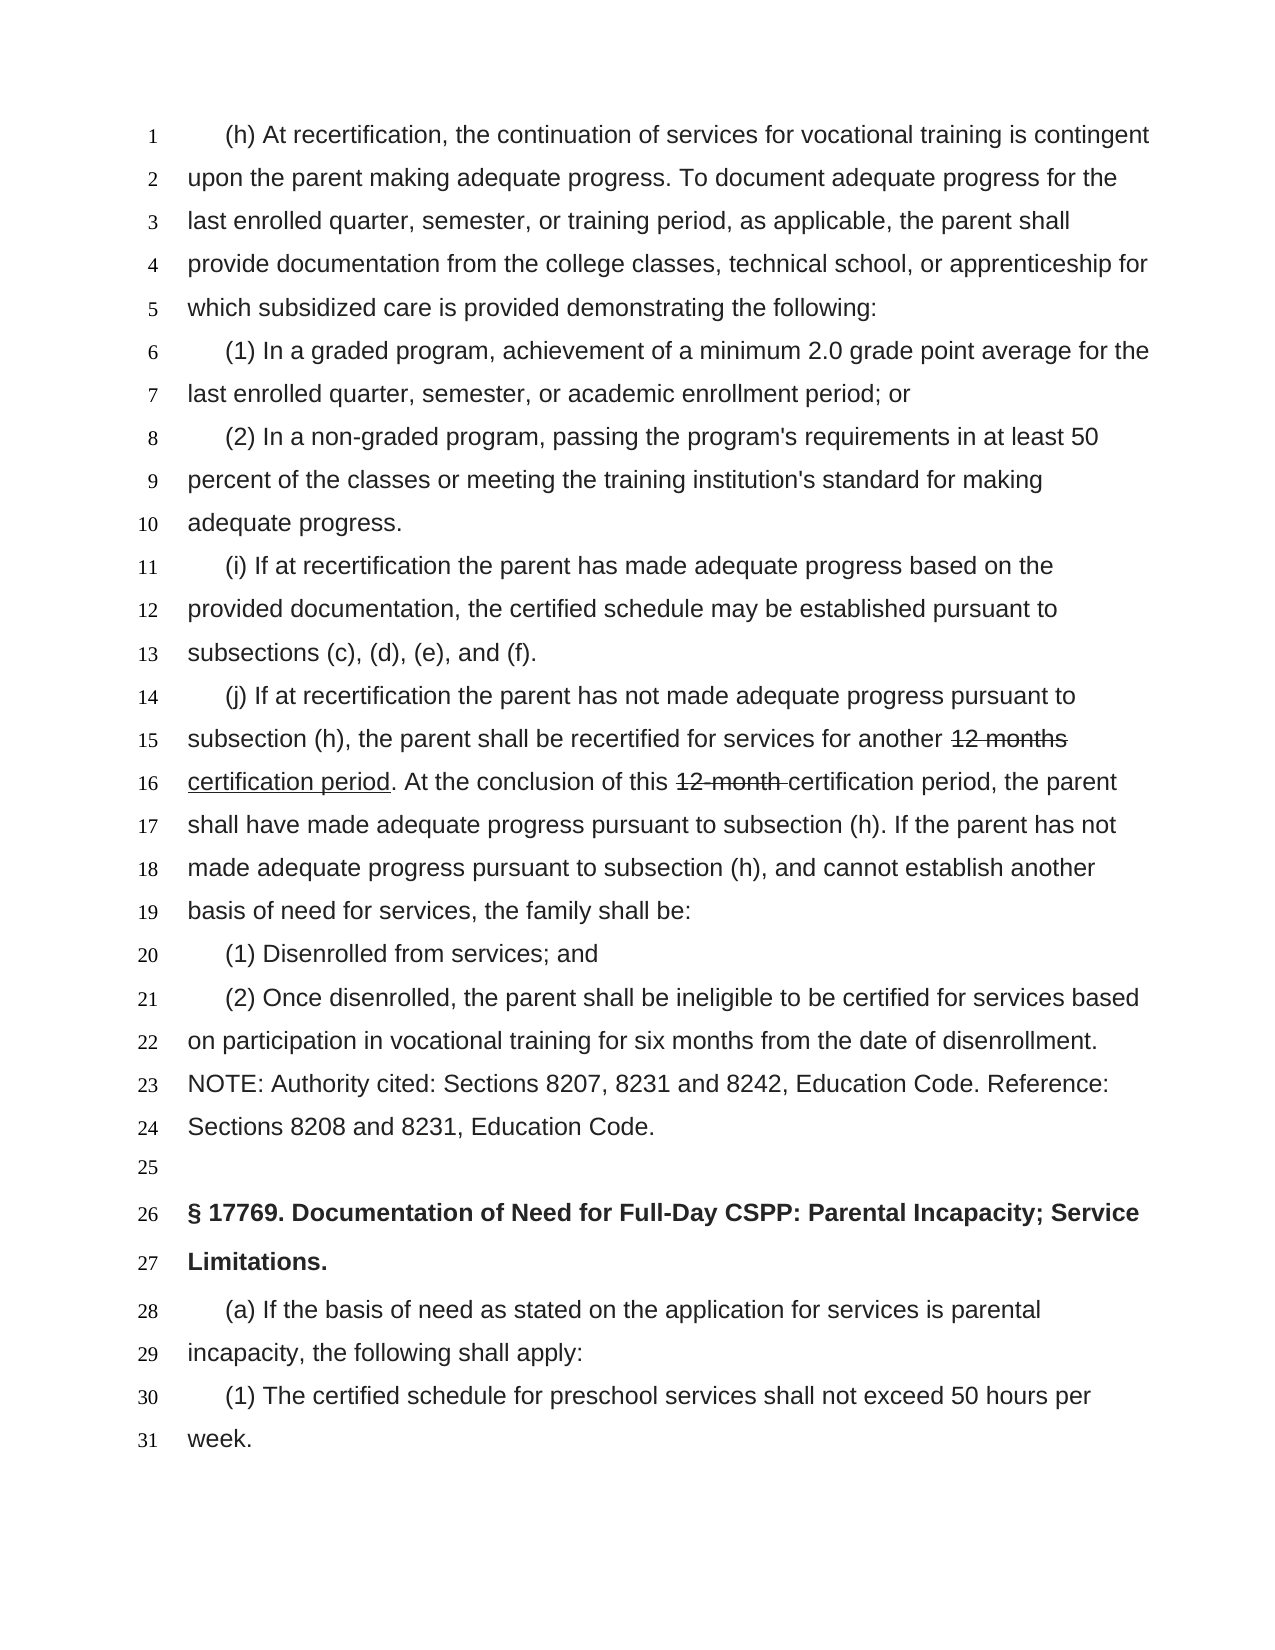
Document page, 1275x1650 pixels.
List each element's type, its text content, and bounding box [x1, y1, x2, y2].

text (a) If the basis of need as stated on the application for services is parental incapacity, the following shall apply: [187, 1295, 1155, 1367]
text NOTE: Authority cited: Sections 8207, 8231 and 8242, Education Code. Reference: Sections 8208 and 8231, Education Code. [187, 1069, 1155, 1141]
text (h) At recertification, the continuation of services for vocational training is contingent upon the parent making adequate progress. To document adequate progress for the last enrolled quarter, semester, or training period, as applicable, the parent shall provide documentation from the college classes, technical school, or apprenticeship for which subsidized care is provided demonstrating the following: [187, 120, 1155, 321]
text (j) If at recertification the parent has not made adequate progress pursuant to subsection (h), the parent shall be recertified for services for another 12 months certification period. At the conclusion of this 12-month certification period, the parent shall have made adequate progress pursuant to subsection (h). If the parent has not made adequate progress pursuant to subsection (h), and cannot establish another basis of need for services, the family shall be: [187, 681, 1155, 925]
text (1) Disenrolled from services; and [187, 939, 1155, 968]
text (2) Once disenrolled, the parent shall be ineligible to be certified for services based on participation in vocational training for six months from the date of disenrollment. [187, 982, 1155, 1054]
text § 17769. Documentation of Need for Full-Day CSPP: Parental Incapacity; Service Limitations. [187, 1198, 1155, 1278]
text (2) In a non-graded program, passing the program's requirements in at least 50 percent of the classes or meeting the training institution's standard for making adequate progress. [187, 422, 1155, 537]
text (i) If at recertification the parent has made adequate progress based on the provided documentation, the certified schedule may be established pursuant to subsections (c), (d), (e), and (f). [187, 551, 1155, 666]
text (1) The certified schedule for preschool services shall not exceed 50 hours per week. [187, 1381, 1155, 1453]
text (1) In a graded program, achievement of a minimum 2.0 grade point average for the last enrolled quarter, semester, or academic enrollment period; or [187, 336, 1155, 407]
